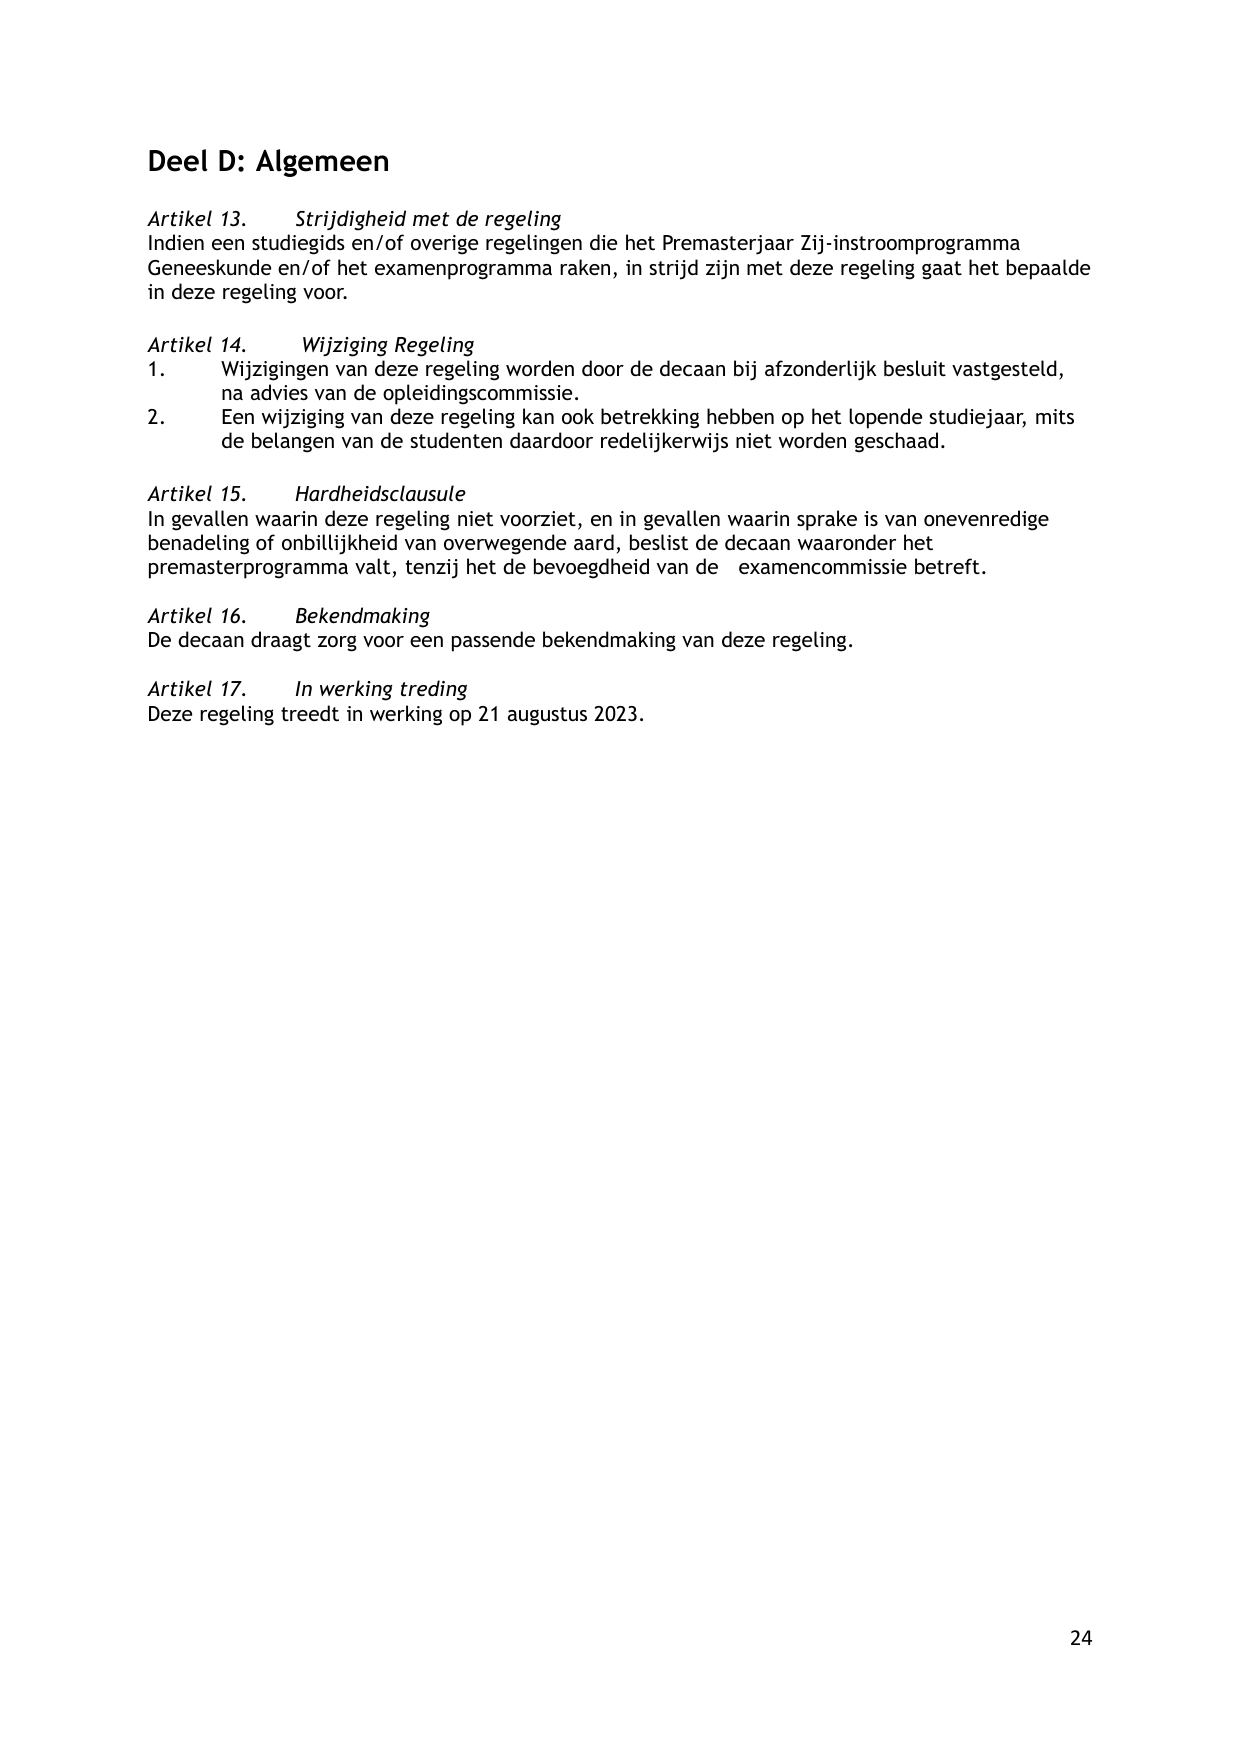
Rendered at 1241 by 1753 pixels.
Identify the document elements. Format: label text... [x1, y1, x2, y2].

text Deze regeling treedt in werking op 21 augustus 2023. [147, 702, 669, 726]
text Wijzigingen van deze regeling worden door de decaan bij afzonderlijk besluit vastgesteld, [221, 357, 1090, 381]
text De decaan draagt zorg voor een passende bekendmaking van deze regeling. [147, 629, 879, 653]
text Geneeskunde en/of het examenprogramma raken, in strijd zijn met deze regeling gaat het bepaalde [147, 256, 1115, 280]
text Artikel 16. [147, 604, 273, 628]
text Artikel 14. [147, 333, 273, 357]
text Indien een studiegids en/of overige regelingen die het Premasterjaar Zij-instroomprogramma [147, 232, 1115, 256]
text na advies van de opleidingscommissie. [221, 381, 1090, 405]
text . [158, 357, 191, 381]
text 4 [1081, 1622, 1118, 1651]
text de belangen van de studenten daardoor redelijkerwijs niet worden geschaad. [221, 430, 1100, 454]
text Artikel 15. [147, 483, 273, 507]
text Bekendmaking [295, 604, 454, 628]
text In werking treding [295, 678, 492, 702]
text benadeling of onbillijkheid van overwegende aard, beslist de decaan waaronder het [147, 531, 1072, 555]
text Artikel 13. [147, 207, 273, 231]
text Een wijziging van deze regeling kan ook betrekking hebben op het lopende studiejaar, mits [221, 405, 1100, 429]
text Strijdigheid met de regeling [295, 207, 586, 231]
text . [158, 405, 191, 429]
text Artikel 17. [147, 678, 273, 702]
text Wijziging Regeling [301, 333, 499, 357]
text Deel D: Algemeen [147, 144, 415, 178]
text in deze regeling voor. [147, 280, 1115, 304]
text In gevallen waarin deze regeling niet voorziet, en in gevallen waarin sprake is van onevenredige [147, 507, 1072, 531]
text premasterprogramma valt, tenzij het de bevoegdheid van de examencommissie betreft. [147, 555, 1072, 579]
text Hardheidsclausule [295, 483, 491, 507]
